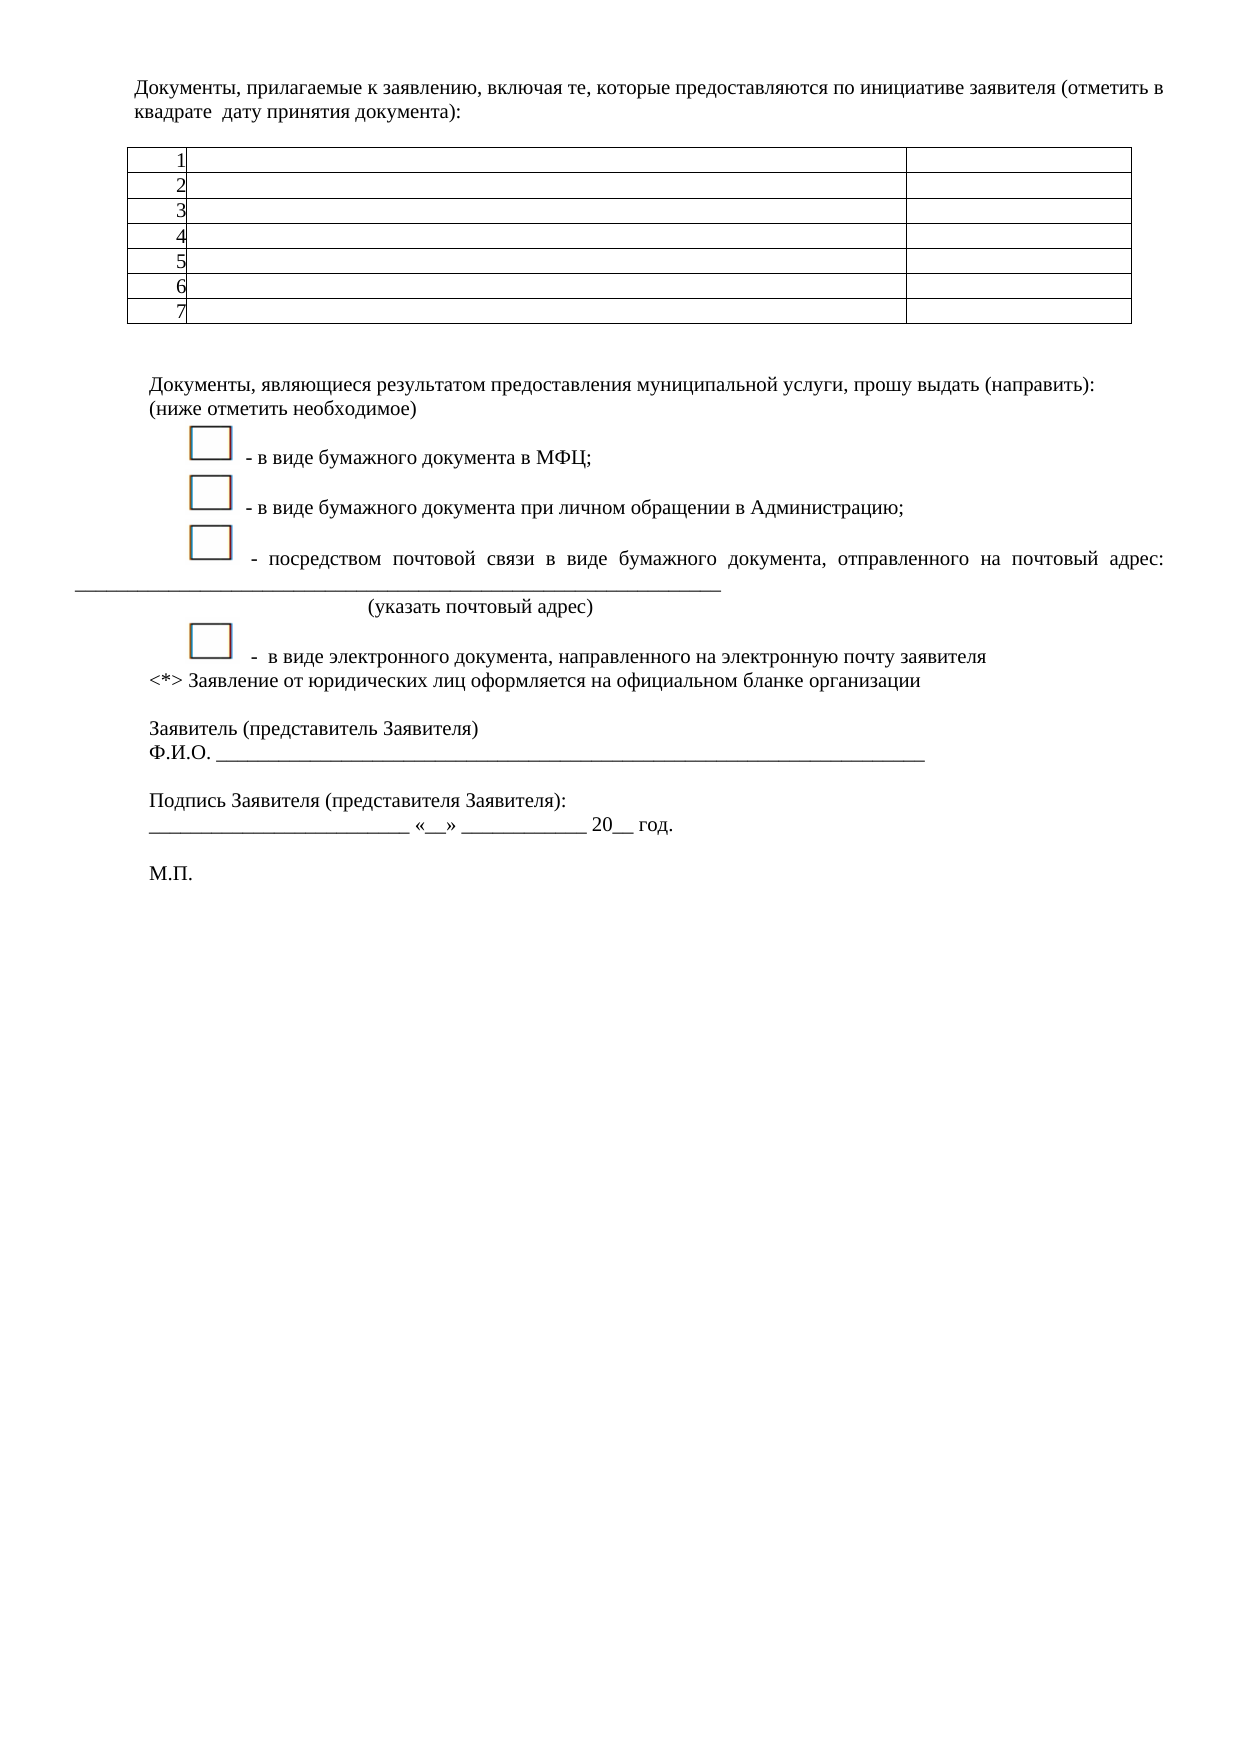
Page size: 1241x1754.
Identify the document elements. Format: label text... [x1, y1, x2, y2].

text Документы, прилагаемые к заявлению, включая те, которые предоставляются по инициативе заявителя (отметить в квадрате дату принятия документа): [134, 75, 1165, 123]
table_cell [187, 224, 906, 248]
table_header 1 [128, 148, 186, 172]
table_cell [907, 173, 1131, 197]
table_cell [187, 274, 906, 298]
table_cell [907, 299, 1131, 323]
text М.П. [75, 860, 1165, 884]
table_cell [187, 199, 906, 222]
text (указать почтовый адрес) [75, 594, 1165, 618]
table_cell 2 [128, 173, 186, 197]
table_cell 5 [128, 249, 186, 273]
picture [185, 519, 240, 565]
table_cell 6 [128, 274, 186, 298]
text <*> Заявление от юридических лиц оформляется на официальном бланке организации [75, 668, 1165, 692]
text _________________________ «__» ____________ 20__ год. [75, 812, 1165, 836]
table_cell [907, 199, 1131, 222]
picture [185, 617, 240, 664]
text - в виде электронного документа, направленного на электронную почту заявителя [75, 618, 1165, 668]
text - посредством почтовой связи в виде бумажного документа, отправленного на почтовый адрес: ______________________________________________________________ [75, 519, 1165, 594]
table_header [907, 148, 1131, 172]
text - в виде бумажного документа при личном обращении в Администрацию; [75, 469, 1165, 519]
table_cell [907, 224, 1131, 248]
picture [185, 420, 240, 465]
table_cell [187, 299, 906, 323]
table_cell [907, 274, 1131, 298]
text Заявитель (представитель Заявителя) [75, 716, 1165, 740]
table_cell 7 [128, 299, 186, 323]
table_header [187, 148, 906, 172]
table_cell 3 [128, 199, 186, 222]
picture [185, 469, 240, 515]
text Документы, являющиеся результатом предоставления муниципальной услуги, прошу выдать (направить): [75, 372, 1165, 396]
table_cell [187, 249, 906, 273]
text (ниже отметить необходимое) [75, 396, 1165, 420]
text Ф.И.О. ____________________________________________________________________ [75, 740, 1165, 764]
table_cell 4 [128, 224, 186, 248]
text - в виде бумажного документа в МФЦ; [75, 420, 1165, 469]
table_cell [907, 249, 1131, 273]
text Подпись Заявителя (представителя Заявителя): [75, 788, 1165, 812]
table_cell [187, 173, 906, 197]
